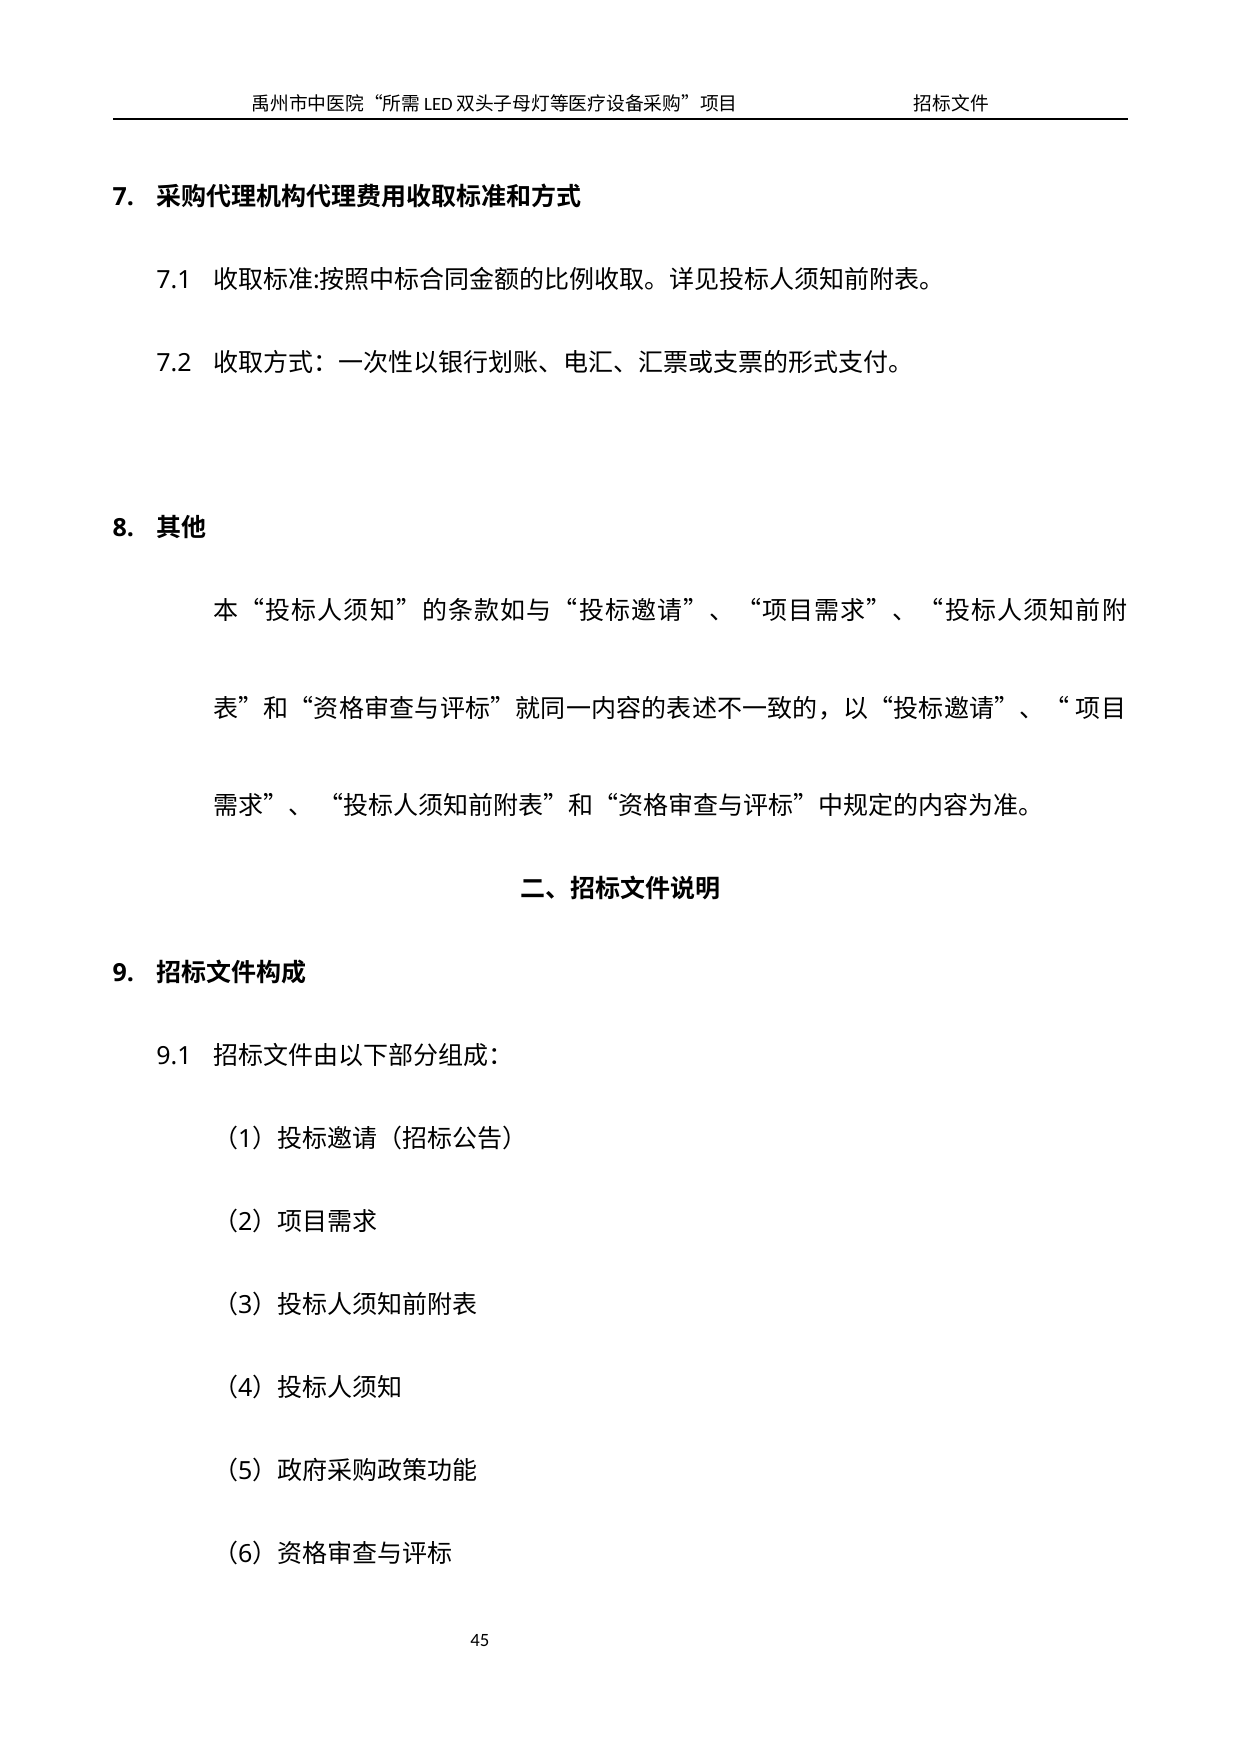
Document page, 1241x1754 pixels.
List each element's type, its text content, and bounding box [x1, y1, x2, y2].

text （1）投标邀请（招标公告） [213, 1104, 1128, 1169]
list 招标文件由以下部分组成： [156, 1021, 1128, 1086]
list 收取标准:按照中标合同金额的比例收取。详见投标人须知前附表。 [156, 245, 1128, 310]
text （3）投标人须知前附表 [213, 1270, 1128, 1335]
list 招标文件构成 [112, 938, 1128, 1003]
text 本“投标人须知”的条款如与“投标邀请”、“项目需求”、“投标人须知前附表”和“资格审查与评标”就同一内容的表述不一致的，以“投标邀请”、“ 项目需求”、 “投标人须知前附表”和“资格审查与评标”中规定的内容为准。 [213, 576, 1128, 836]
text （6）资格审查与评标 [213, 1519, 1128, 1584]
list 收取方式：一次性以银行划账、电汇、汇票或支票的形式支付。 [156, 328, 1128, 393]
text （5）政府采购政策功能 [213, 1436, 1128, 1501]
list 其他 [112, 493, 1128, 558]
text 二、招标文件说明 [112, 854, 1128, 919]
list 采购代理机构代理费用收取标准和方式 [112, 162, 1128, 227]
text （4）投标人须知 [213, 1353, 1128, 1418]
text （2）项目需求 [213, 1187, 1128, 1252]
